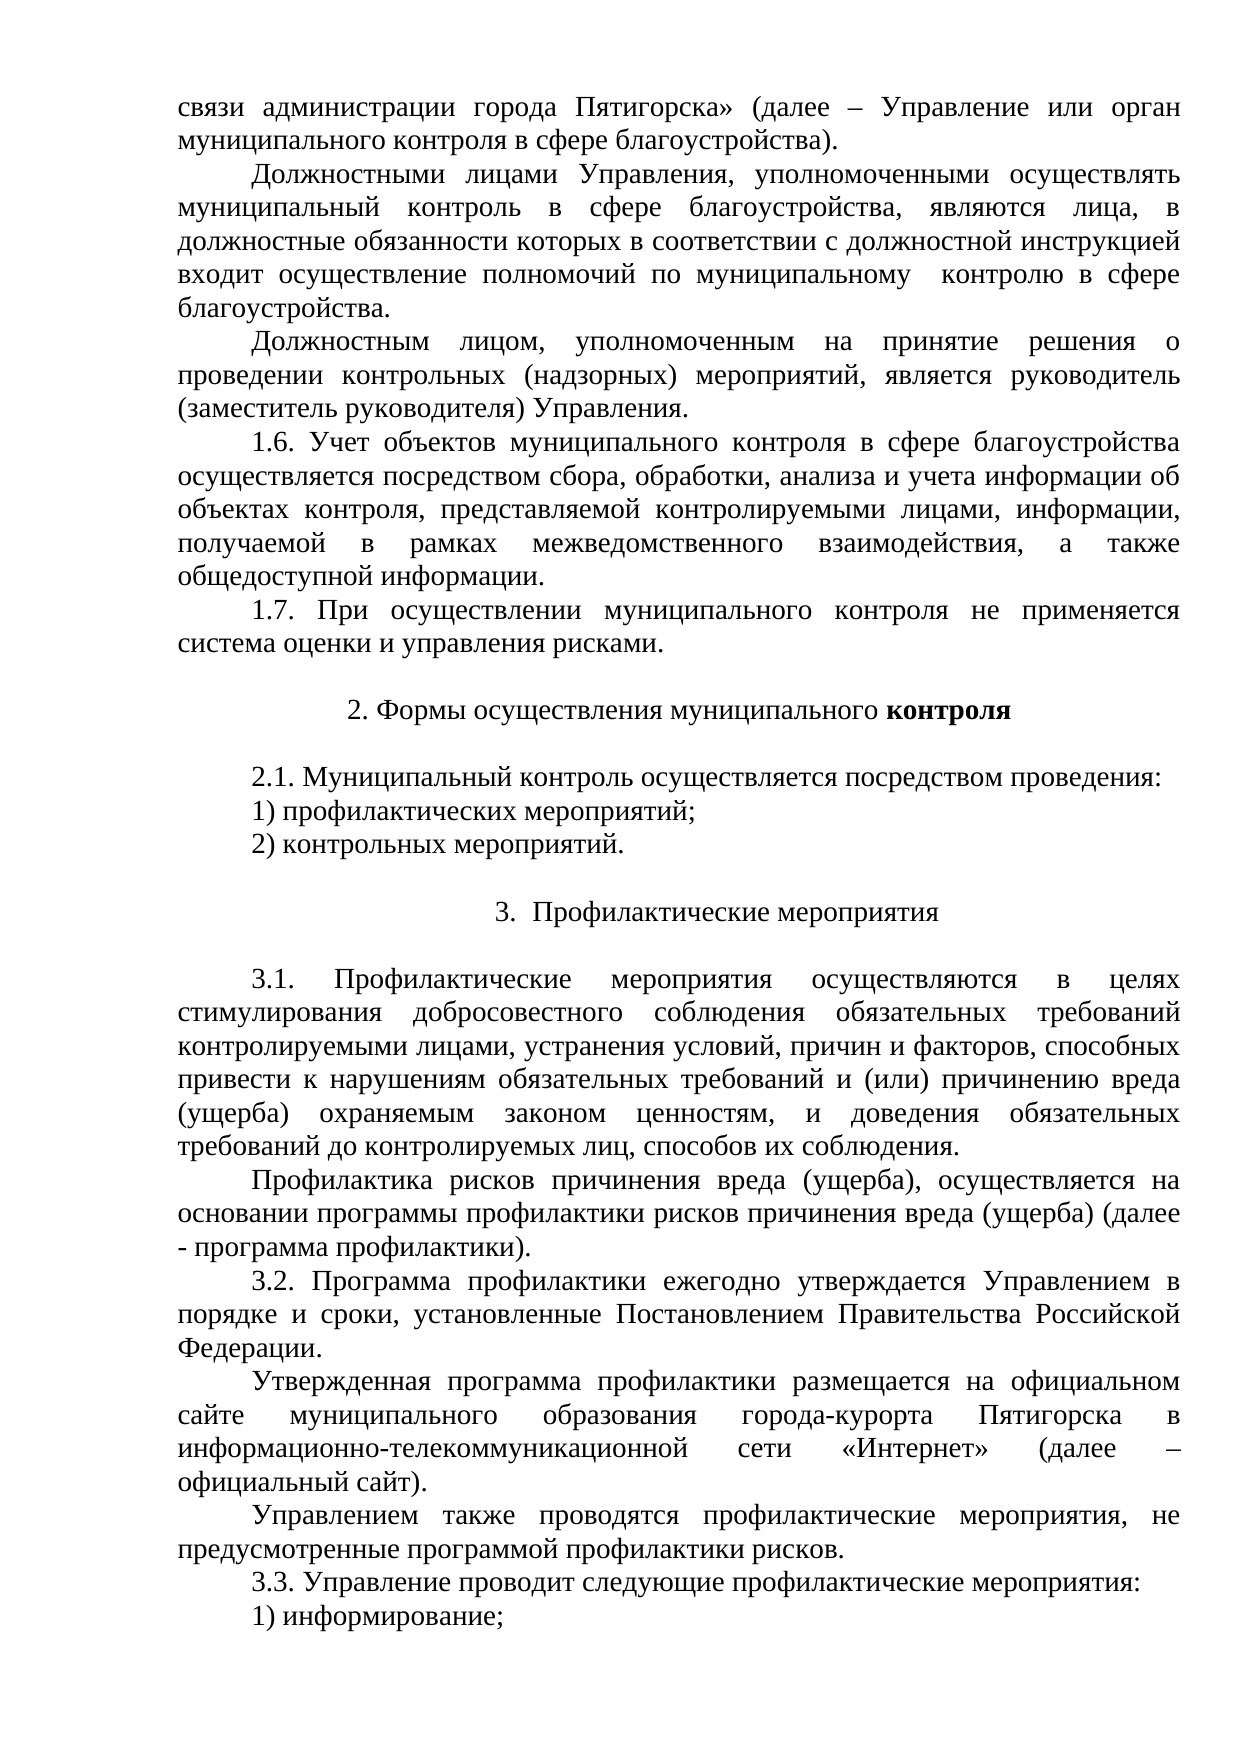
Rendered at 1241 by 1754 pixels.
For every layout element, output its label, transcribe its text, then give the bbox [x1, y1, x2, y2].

text 3.1. Профилактические мероприятия осуществляются в целях стимулирования добросовестного соблюдения обязательных требований контролируемыми лицами, устранения условий, причин и факторов, способных привести к нарушениям обязательных требований и (или) причинению вреда (ущерба) охраняемым законом ценностям, и доведения обязательных требований до контролируемых лиц, способов их соблюдения. [177, 961, 1181, 1162]
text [177, 89, 1181, 156]
list Профилактические мероприятия [252, 894, 1181, 927]
text Управлением также проводятся профилактические мероприятия, не предусмотренные программой профилактики рисков. [177, 1497, 1181, 1564]
text Должностными лицами Управления, уполномоченными осуществлять муниципальный контроль в сфере благоустройства, являются лица, в должностные обязанности которых в соответствии с должностной инструкцией входит осуществление полномочий по муниципальному контролю в сфере благоустройства. [177, 156, 1181, 323]
text Должностным лицом, уполномоченным на принятие решения о проведении контрольных (надзорных) мероприятий, является руководитель (заместитель руководителя) Управления. [177, 323, 1181, 424]
text 2. Формы осуществления муниципального контроля [177, 692, 1181, 726]
text 3.2. Программа профилактики ежегодно утверждается Управлением в порядке и сроки, установленные Постановлением Правительства Российской Федерации. [177, 1263, 1181, 1363]
text 2) контрольных мероприятий. [177, 827, 1181, 860]
text 2.1. Муниципальный контроль осуществляется посредством проведения: [177, 759, 1181, 793]
text 1.6. Учет объектов муниципального контроля в сфере благоустройства осуществляется посредством сбора, обработки, анализа и учета информации об объектах контроля, представляемой контролируемыми лицами, информации, получаемой в рамках межведомственного взаимодействия, а также общедоступной информации. [177, 424, 1181, 592]
text Профилактика рисков причинения вреда (ущерба), осуществляется на основании программы профилактики рисков причинения вреда (ущерба) (далее - программа профилактики). [177, 1162, 1181, 1263]
text 1) профилактических мероприятий; [177, 793, 1181, 827]
text 1.7. При осуществлении муниципального контроля не применяется система оценки и управления рисками. [177, 592, 1181, 659]
text 1) информирование; [177, 1598, 1181, 1632]
text 3.3. Управление проводит следующие профилактические мероприятия: [177, 1564, 1181, 1598]
text Утвержденная программа профилактики размещается на официальном сайте муниципального образования города-курорта Пятигорска в информационно-телекоммуникационной сети «Интернет» (далее – официальный сайт). [177, 1363, 1181, 1497]
